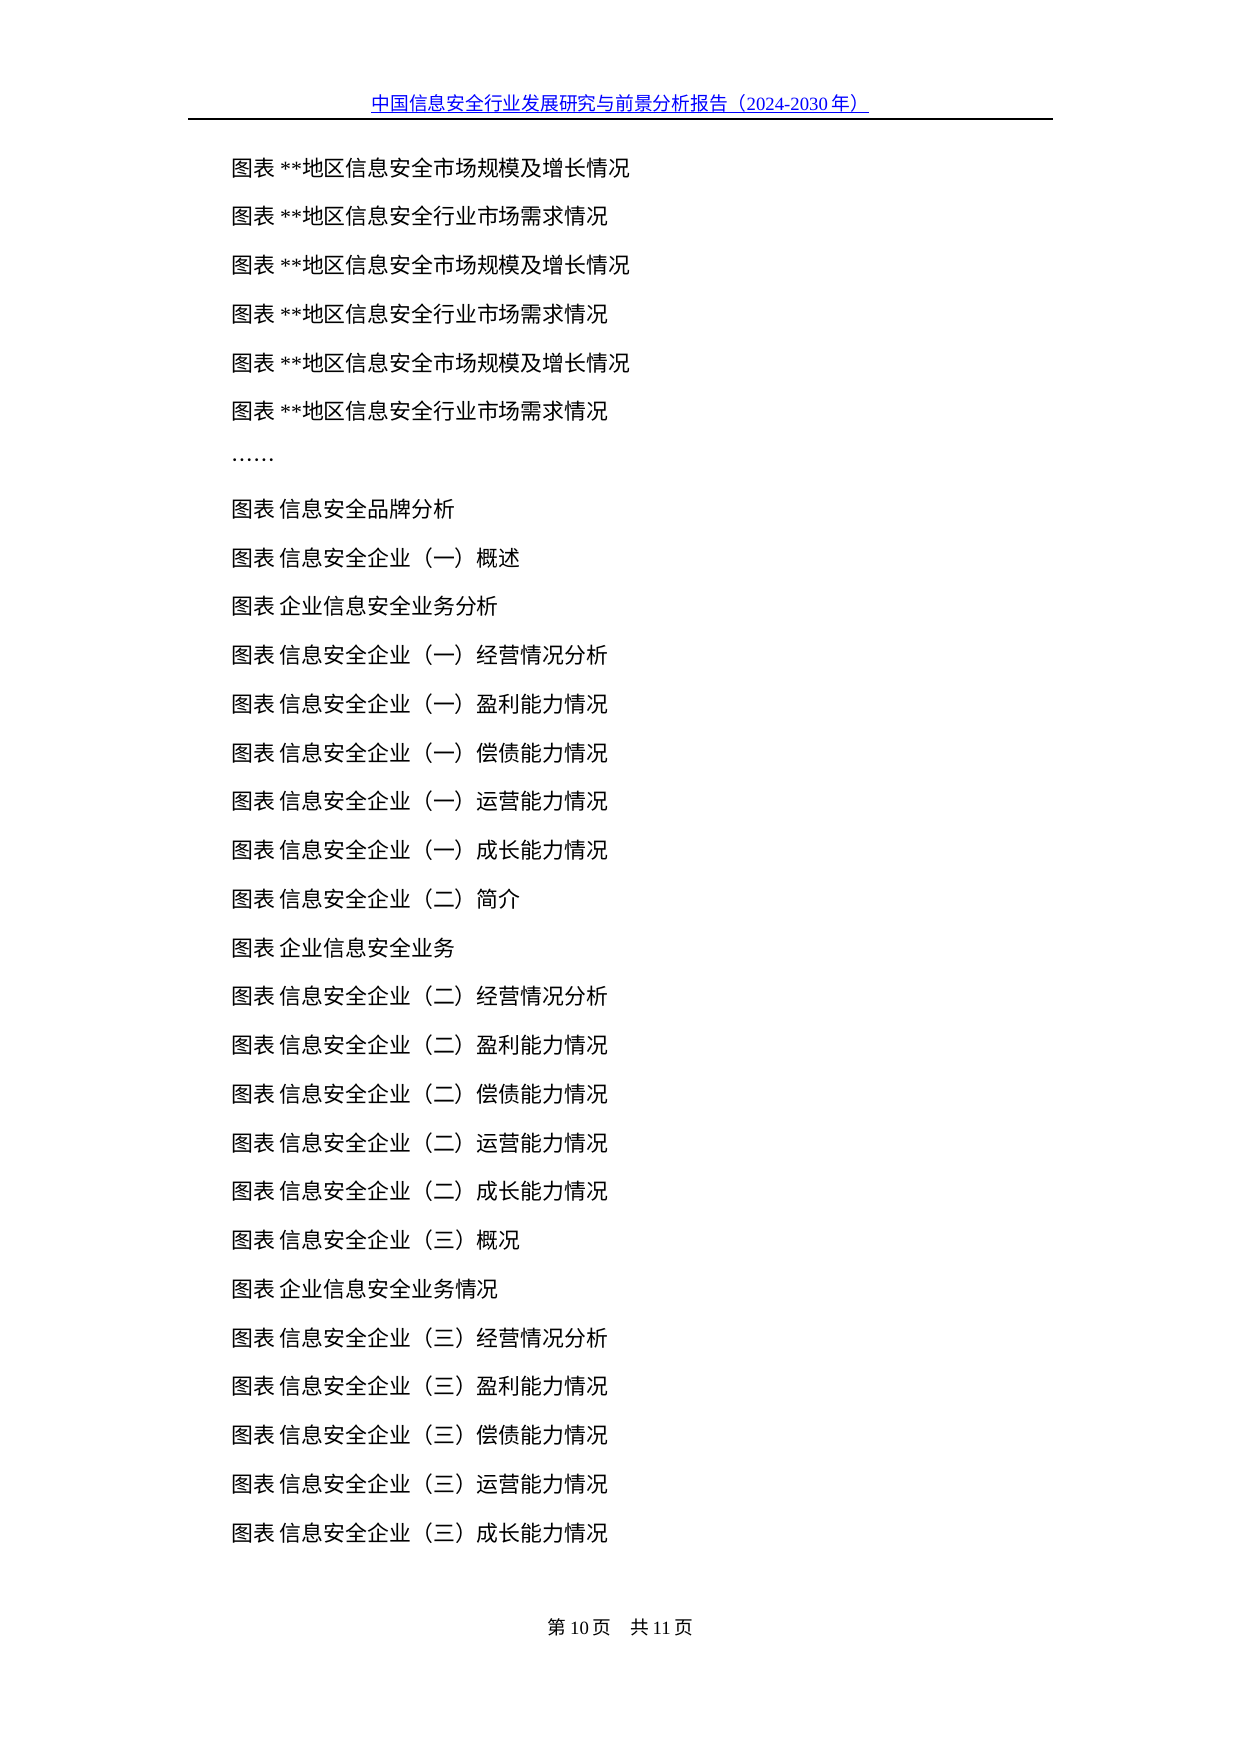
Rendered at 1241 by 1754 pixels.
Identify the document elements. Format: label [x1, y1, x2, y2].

text [187, 150, 1053, 1548]
